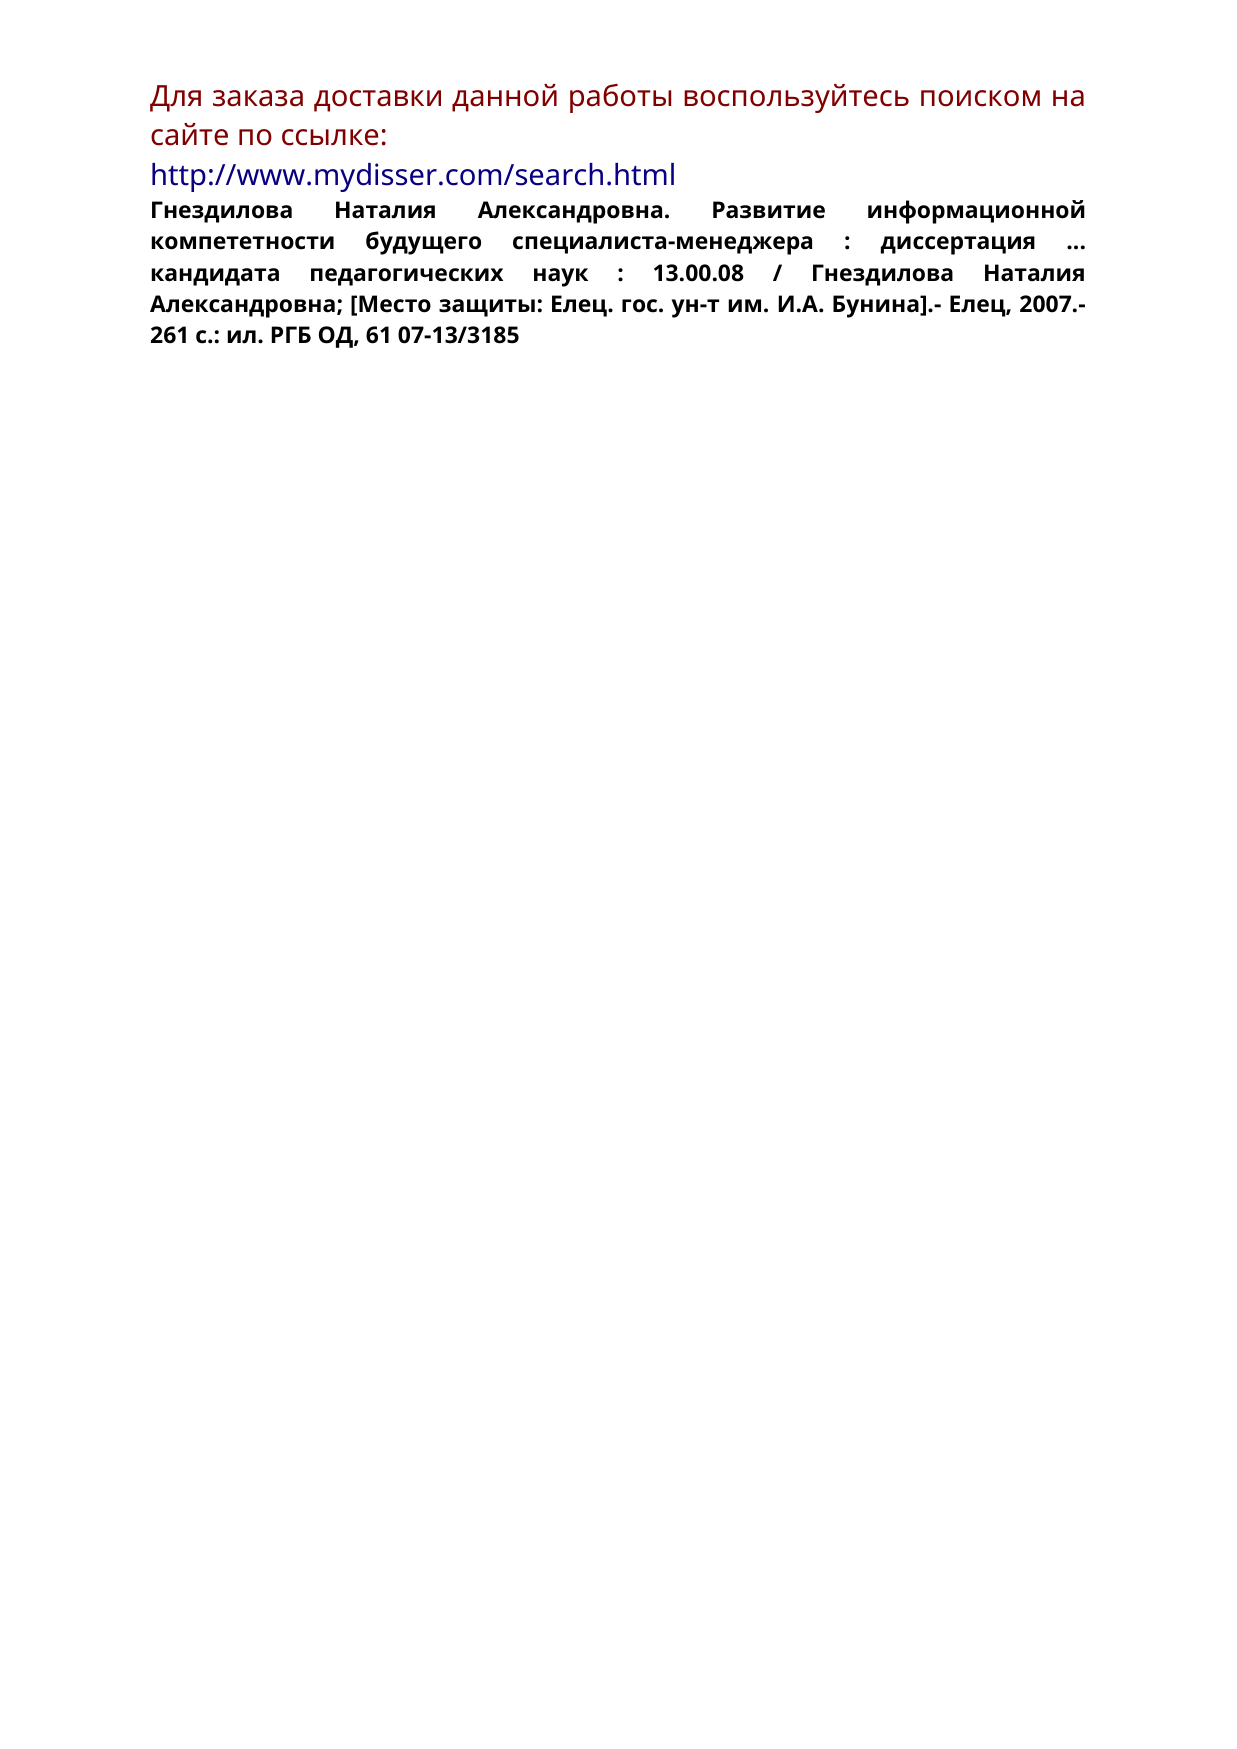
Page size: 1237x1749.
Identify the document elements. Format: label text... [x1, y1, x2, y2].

text Гнездилова Наталия Александровна. Развитие информационной компететности будущего специалиста-менеджера : диссертация ... кандидата педагогических наук : 13.00.08 / Гнездилова Наталия Александровна; [Место защиты: Елец. гос. ун-т им. И.А. Бунина].- Елец, 2007.- 261 с.: ил. РГБ ОД, 61 07-13/3185 [150, 194, 1086, 350]
